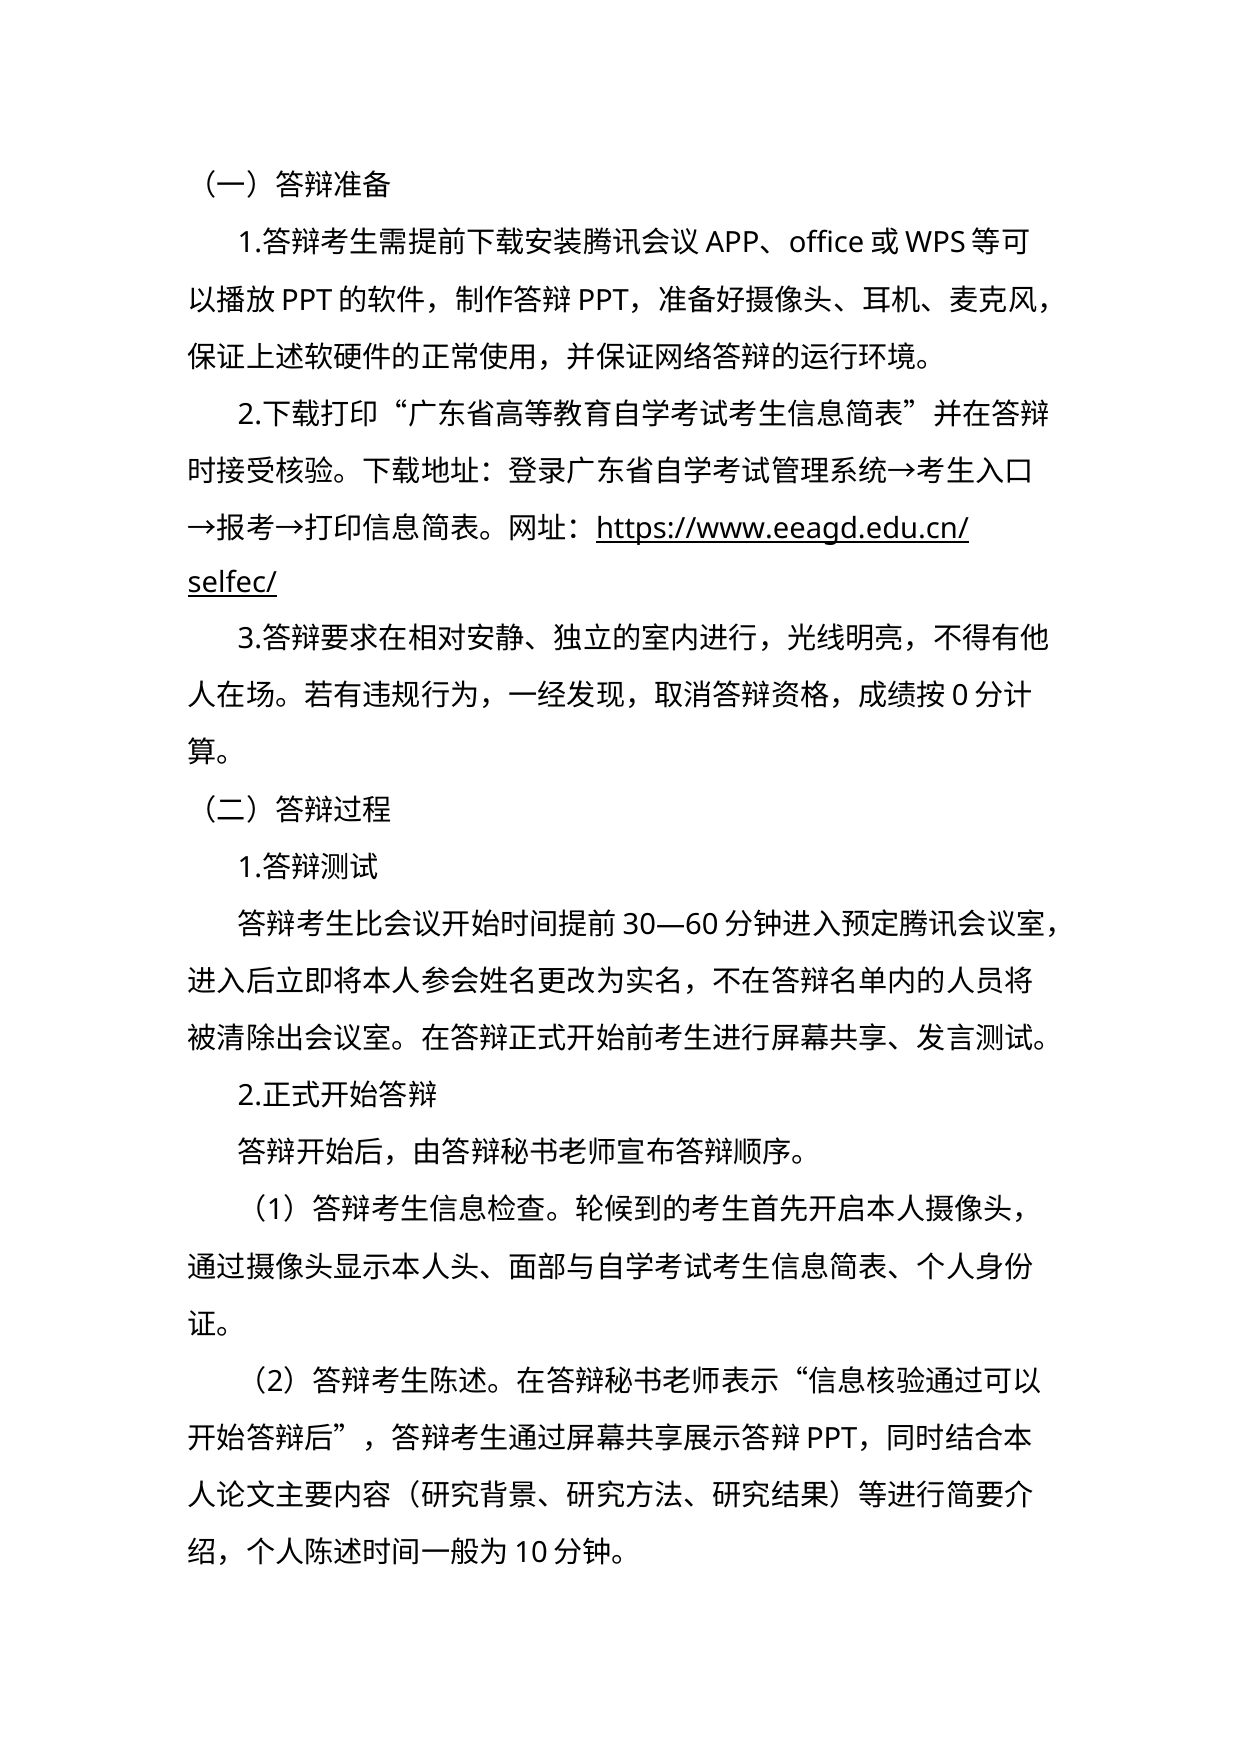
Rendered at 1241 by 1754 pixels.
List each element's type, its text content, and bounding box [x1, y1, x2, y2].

text 答辩开始后，由答辩秘书老师宣布答辩顺序。 [187, 1129, 1053, 1171]
text 2.下载打印“广东省高等教育自学考试考生信息简表”并在答辩时接受核验。下载地址：登录广东省自学考试管理系统→考生入口→报考→打印信息简表。网址：https://www.eeagd.edu.cn/selfec/ [187, 391, 1053, 601]
text （1）答辩考生信息检查。轮候到的考生首先开启本人摄像头，通过摄像头显示本人头、面部与自学考试考生信息简表、个人身份证。 [187, 1186, 1053, 1342]
text 2.正式开始答辩 [187, 1072, 1053, 1114]
text 3.答辩要求在相对安静、独立的室内进行，光线明亮，不得有他人在场。若有违规行为，一经发现，取消答辩资格，成绩按0分计算。 [187, 614, 1053, 771]
text 1.答辩考生需提前下载安装腾讯会议APP、office或WPS等可以播放PPT的软件，制作答辩PPT，准备好摄像头、耳机、麦克风，保证上述软硬件的正常使用，并保证网络答辩的运行环境。 [187, 219, 1053, 376]
text （一）答辩准备 [187, 162, 1053, 204]
text （2）答辩考生陈述。在答辩秘书老师表示“信息核验通过可以开始答辩后”，答辩考生通过屏幕共享展示答辩PPT，同时结合本人论文主要内容（研究背景、研究方法、研究结果）等进行简要介绍，个人陈述时间一般为10分钟。 [187, 1357, 1053, 1571]
text （二）答辩过程 [187, 786, 1053, 828]
text 1.答辩测试 [187, 843, 1053, 886]
text 答辩考生比会议开始时间提前30—60分钟进入预定腾讯会议室，进入后立即将本人参会姓名更改为实名，不在答辩名单内的人员将被清除出会议室。在答辩正式开始前考生进行屏幕共享、发言测试。 [187, 900, 1053, 1057]
